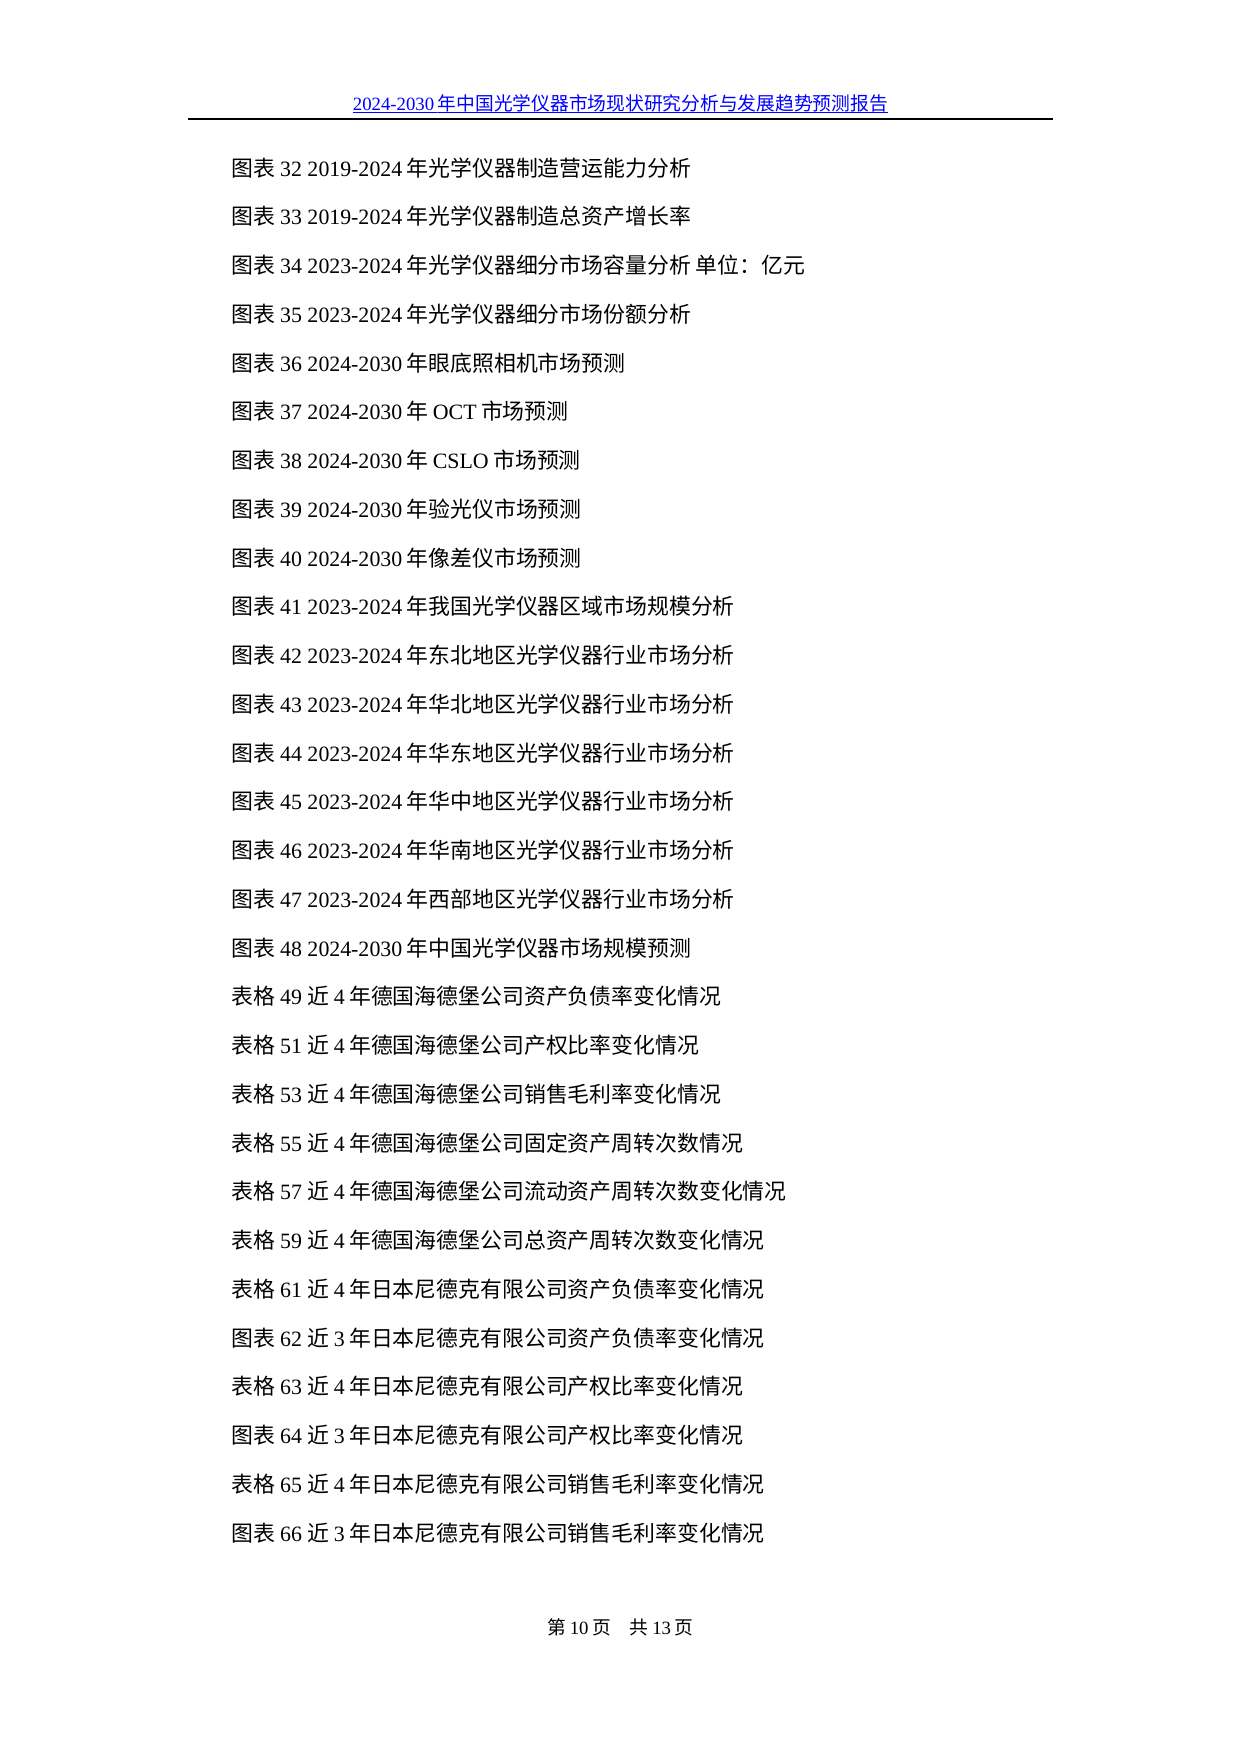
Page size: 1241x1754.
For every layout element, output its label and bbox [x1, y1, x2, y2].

text [187, 150, 1053, 1548]
